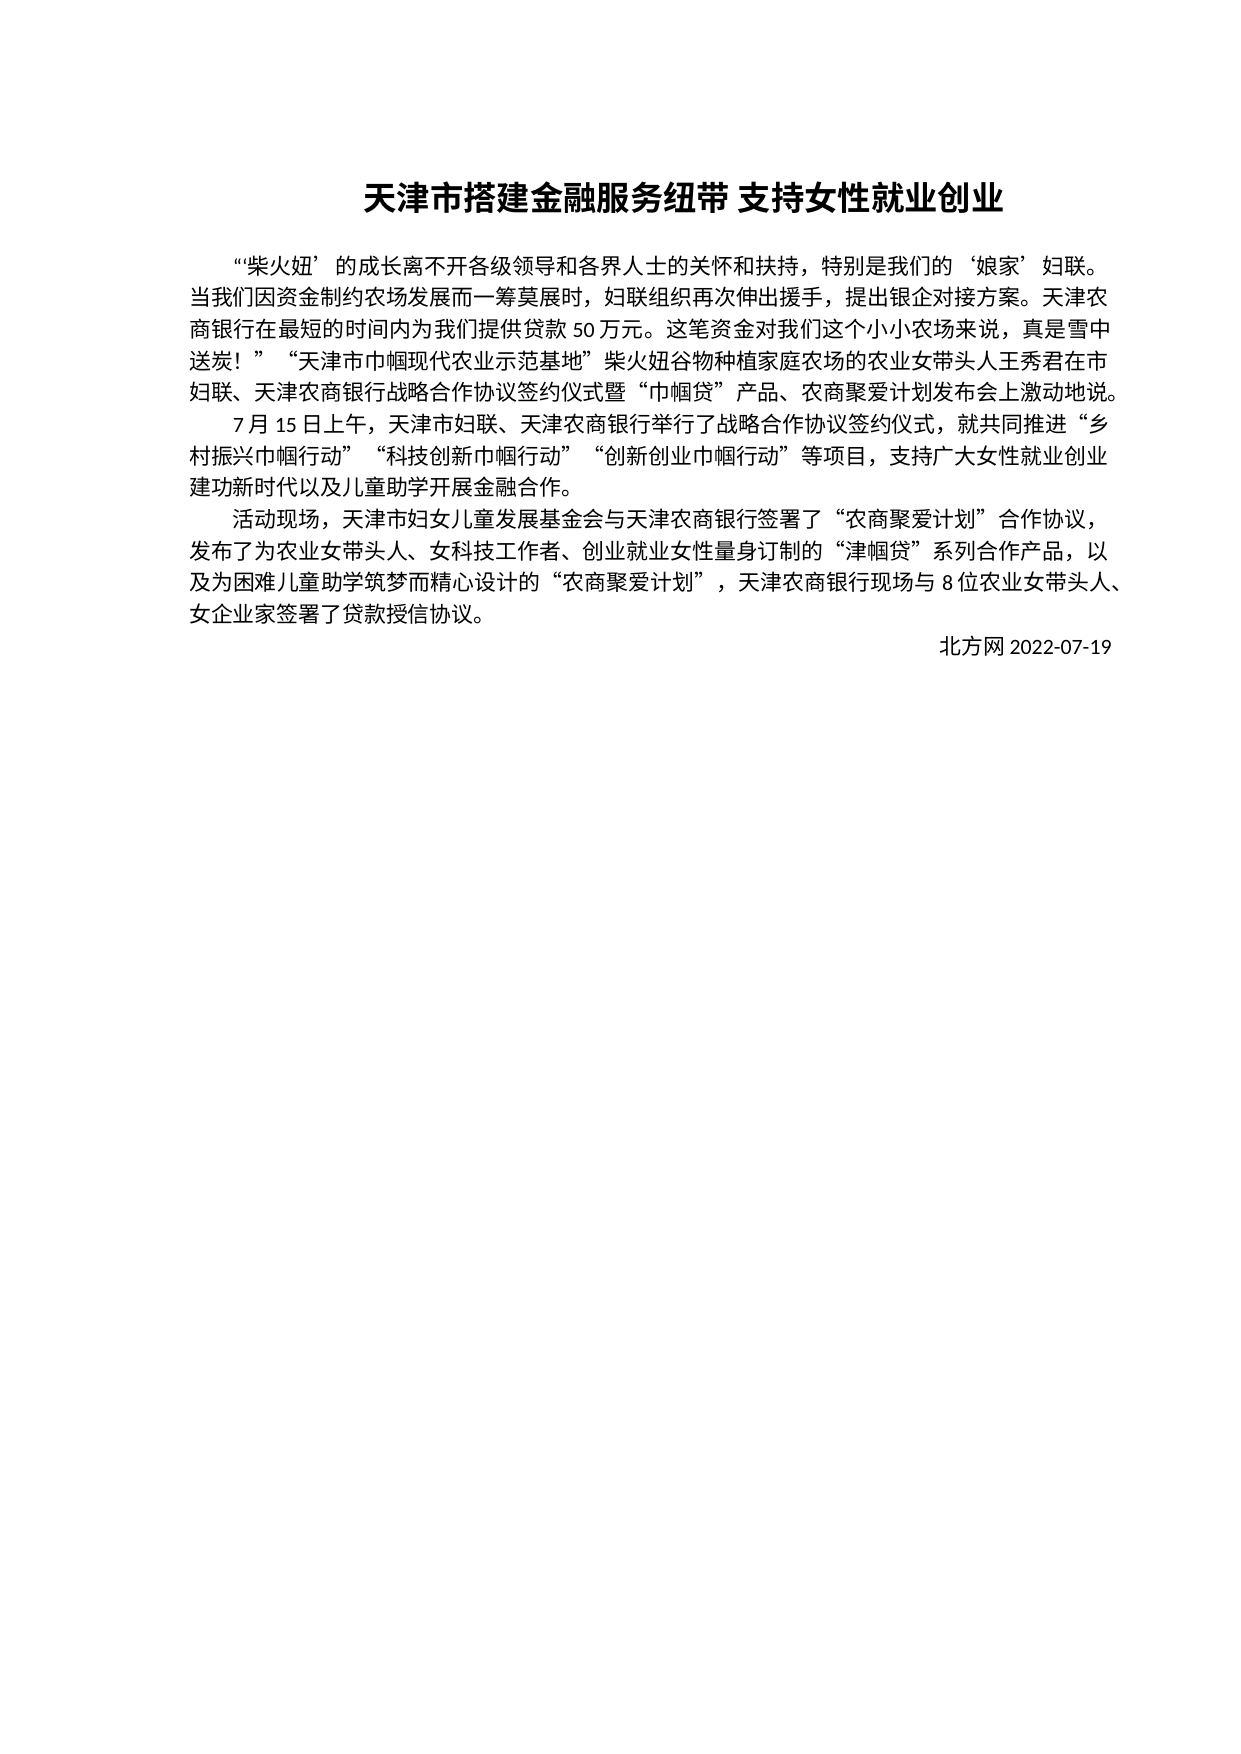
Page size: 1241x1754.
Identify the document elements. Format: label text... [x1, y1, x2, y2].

text “‘柴火妞’的成长离不开各级领导和各界人士的关怀和扶持，特别是我们的‘娘家’妇联。当我们因资金制约农场发展而一筹莫展时，妇联组织再次伸出援手，提出银企对接方案。天津农商银行在最短的时间内为我们提供贷款50万元。这笔资金对我们这个小小农场来说，真是雪中送炭！”“天津市巾帼现代农业示范基地”柴火妞谷物种植家庭农场的农业女带头人王秀君在市妇联、天津农商银行战略合作协议签约仪式暨“巾帼贷”产品、农商聚爱计划发布会上激动地说。 [189, 249, 1111, 407]
text 7月15日上午，天津市妇联、天津农商银行举行了战略合作协议签约仪式，就共同推进“乡村振兴巾帼行动”“科技创新巾帼行动”“创新创业巾帼行动”等项目，支持广大女性就业创业建功新时代以及儿童助学开展金融合作。 [189, 407, 1111, 502]
text 北方网2022-07-19 [189, 629, 1111, 660]
subtitle 天津市搭建金融服务纽带 支持女性就业创业 [189, 171, 1111, 219]
text 活动现场，天津市妇女儿童发展基金会与天津农商银行签署了“农商聚爱计划”合作协议，发布了为农业女带头人、女科技工作者、创业就业女性量身订制的“津帼贷”系列合作产品，以及为困难儿童助学筑梦而精心设计的“农商聚爱计划”，天津农商银行现场与8位农业女带头人、女企业家签署了贷款授信协议。 [189, 502, 1111, 629]
